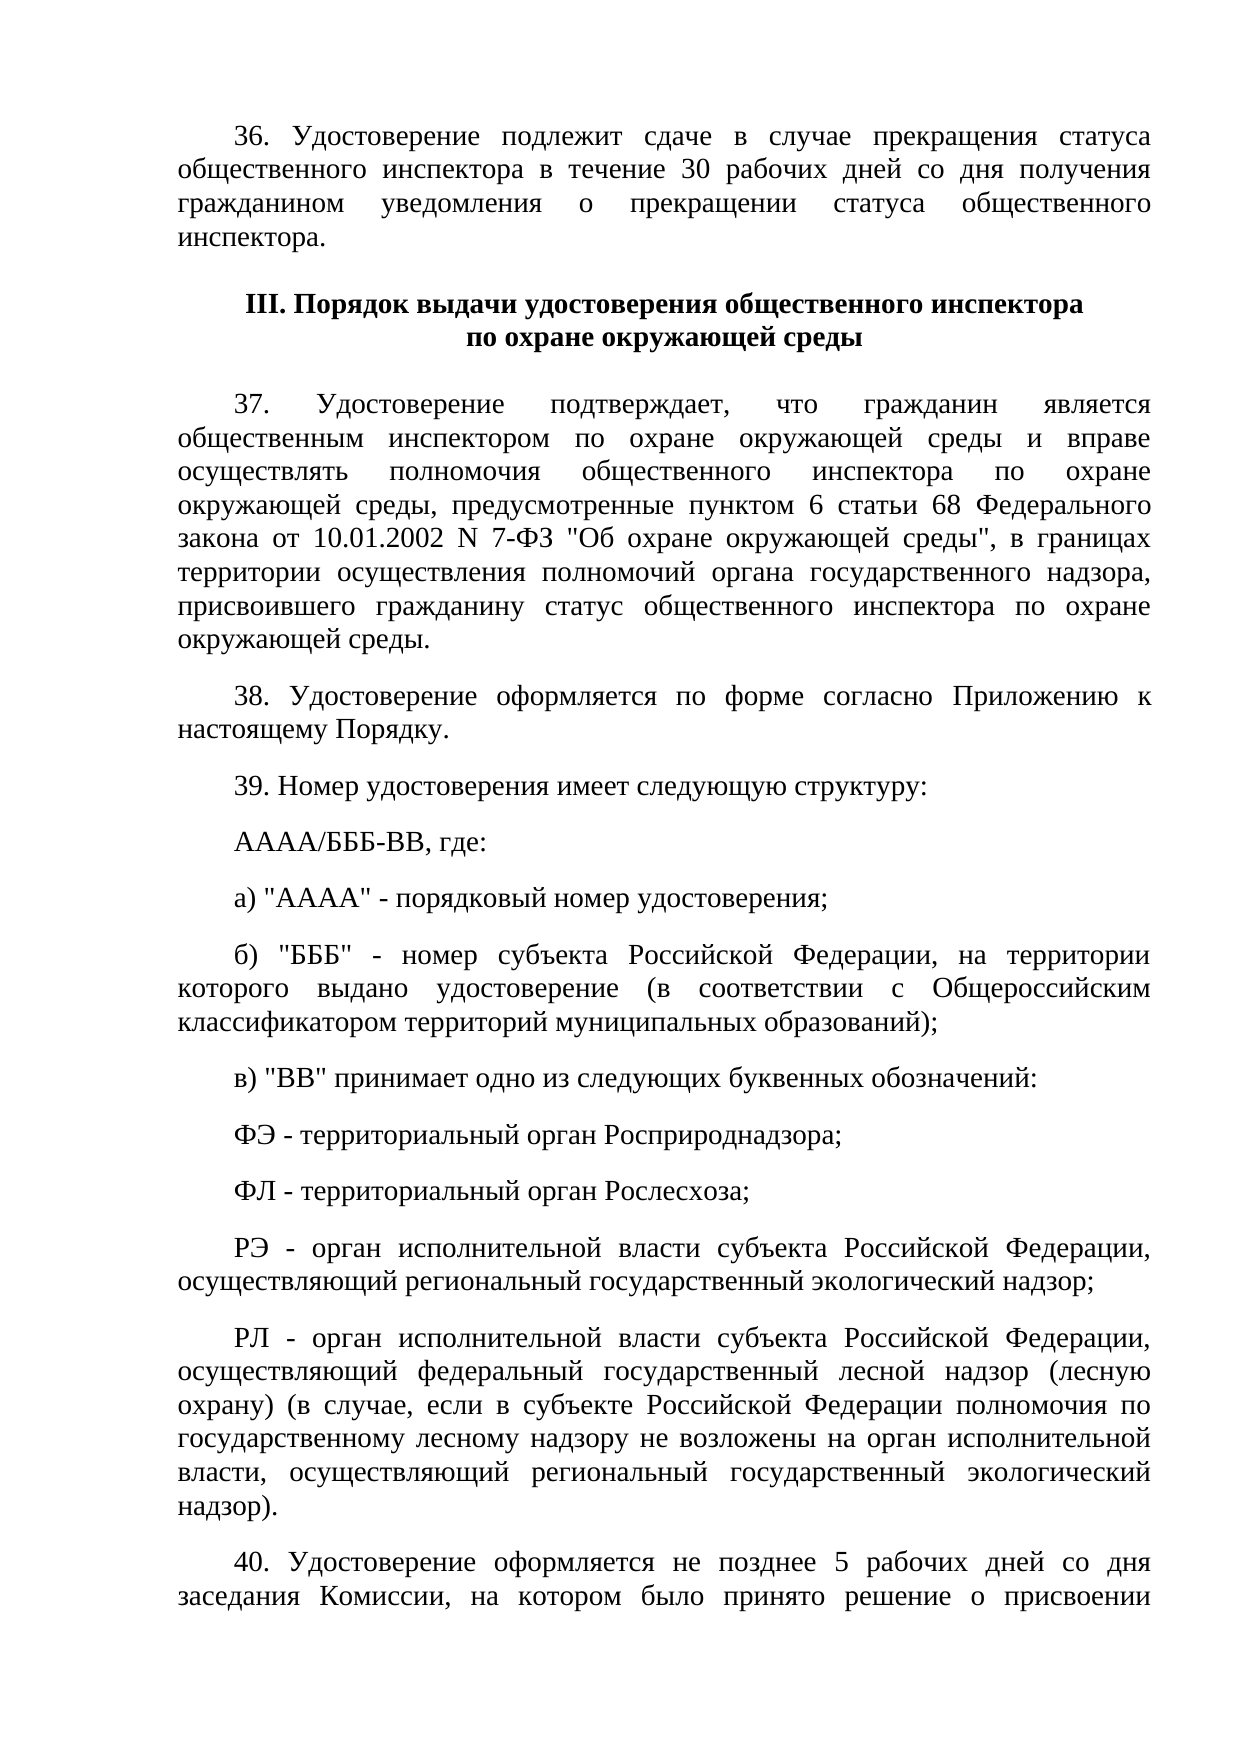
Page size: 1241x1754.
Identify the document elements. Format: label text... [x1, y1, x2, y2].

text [177, 1544, 1152, 1611]
text РЛ - орган исполнительной власти субъекта Российской Федерации, осуществляющий федеральный государственный лесной надзор (лесную охрану) (в случае, если в субъекте Российской Федерации полномочия по государственному лесному надзору не возложены на орган исполнительной власти, осуществляющий региональный государственный экологический надзор). [177, 1320, 1152, 1521]
text 36. Удостоверение подлежит сдаче в случае прекращения статуса общественного инспектора в течение 30 рабочих дней со дня получения гражданином уведомления о прекращении статуса общественного инспектора. [177, 118, 1152, 252]
text а) "АААА" - порядковый номер удостоверения; [177, 881, 1152, 914]
text 39. Номер удостоверения имеет следующую структуру: [177, 768, 1152, 801]
text ФЛ - территориальный орган Рослесхоза; [177, 1173, 1152, 1207]
text 37. Удостоверение подтверждает, что гражданин является общественным инспектором по охране окружающей среды и вправе осуществлять полномочия общественного инспектора по охране окружающей среды, предусмотренные пунктом 6 статьи 68 Федерального закона от 10.01.2002 N 7-ФЗ "Об охране окружающей среды", в границах территории осуществления полномочий органа государственного надзора, присвоившего гражданину статус общественного инспектора по охране окружающей среды. [177, 386, 1152, 655]
text ФЭ - территориальный орган Росприроднадзора; [177, 1117, 1152, 1151]
text РЭ - орган исполнительной власти субъекта Российской Федерации, осуществляющий региональный государственный экологический надзор; [177, 1230, 1152, 1297]
text б) "БББ" - номер субъекта Российской Федерации, на территории которого выдано удостоверение (в соответствии с Общероссийским классификатором территорий муниципальных образований); [177, 937, 1152, 1038]
title III. Порядок выдачи удостоверения общественного инспектора [177, 286, 1152, 319]
text в) "ВВ" принимает одно из следующих буквенных обозначений: [177, 1061, 1152, 1094]
title по охране окружающей среды [177, 319, 1152, 353]
text 38. Удостоверение оформляется по форме согласно Приложению к настоящему Порядку. [177, 678, 1152, 745]
text АААА/БББ-ВВ, где: [177, 824, 1152, 858]
